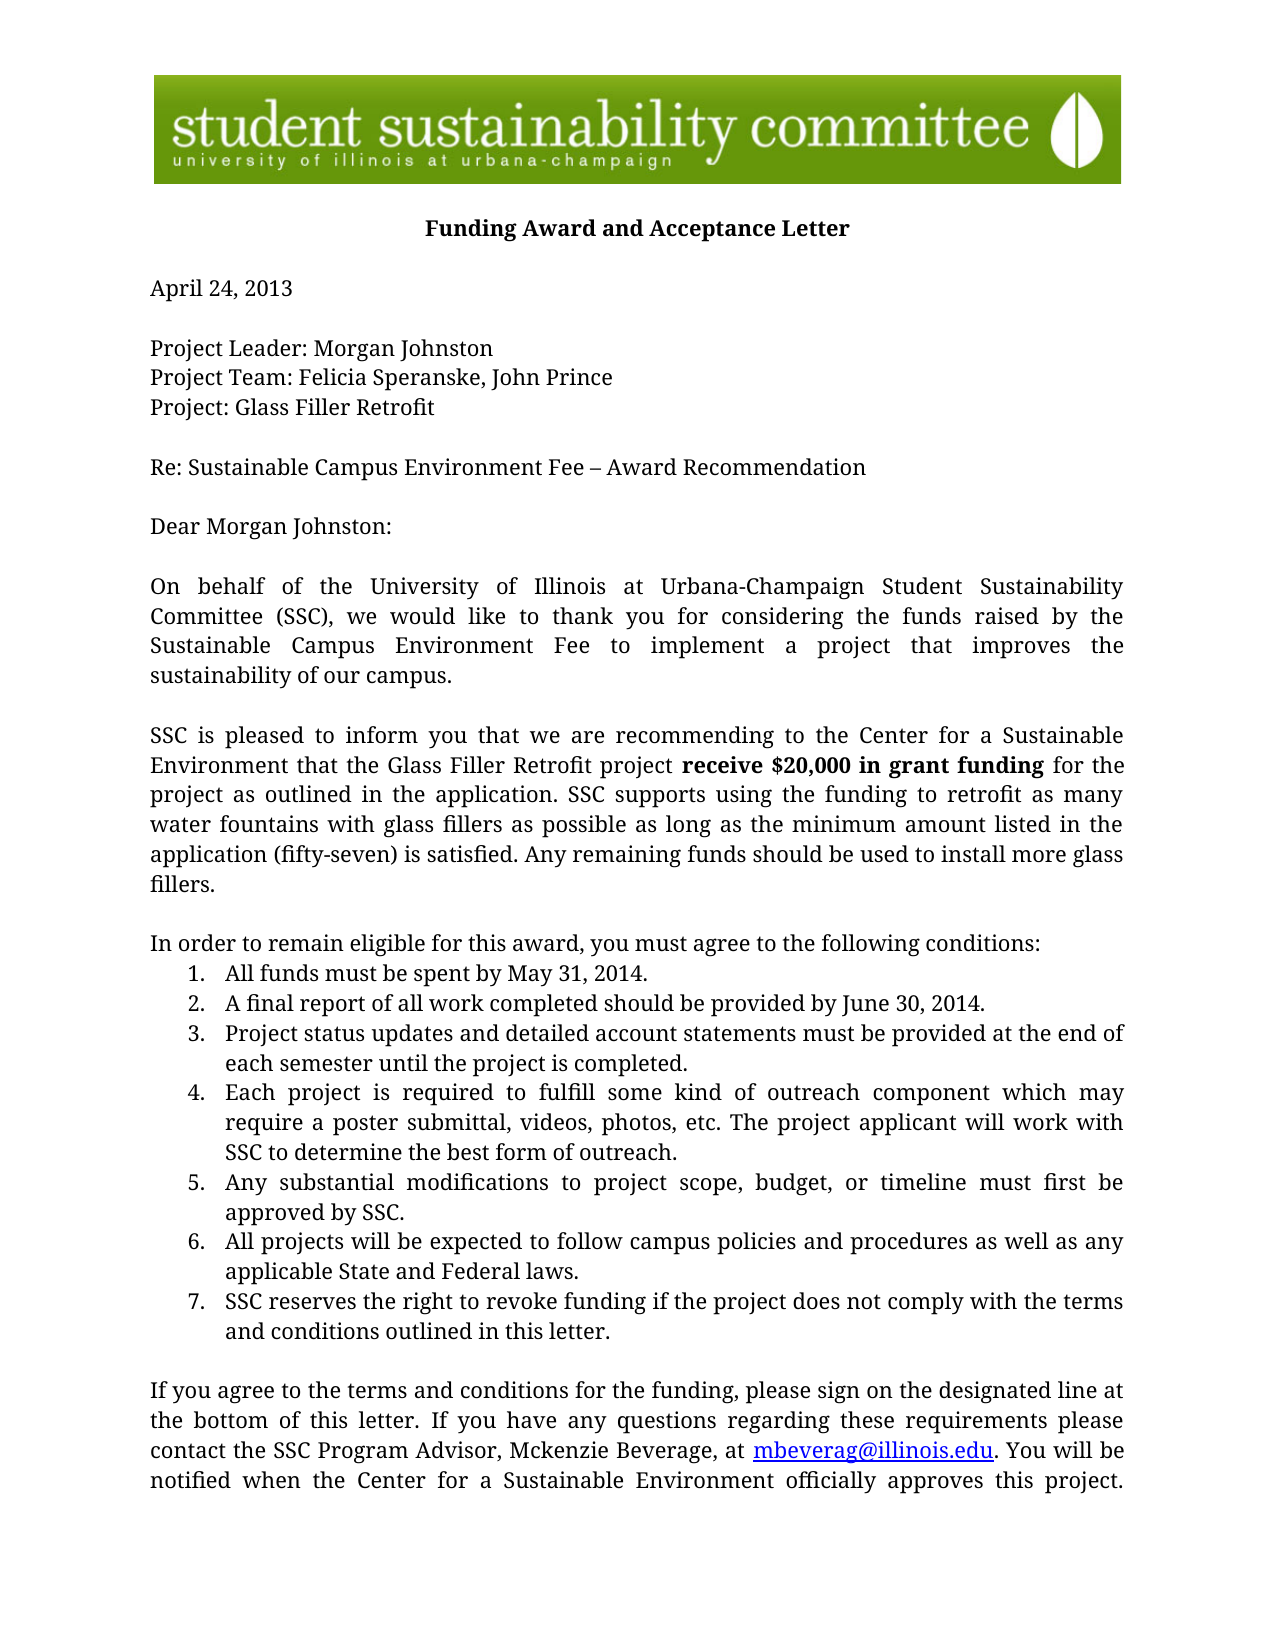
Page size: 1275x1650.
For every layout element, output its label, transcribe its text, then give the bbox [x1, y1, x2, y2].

text Re: Sustainable Campus Environment Fee – Award Recommendation [150, 452, 1125, 481]
text On behalf of the University of Illinois at Urbana-Champaign Student Sustainability Committee (SSC), we would like to thank you for considering the funds raised by the Sustainable Campus Environment Fee to implement a project that improves the sustainability of our campus. [150, 571, 1125, 690]
list A final report of all work completed should be provided by June 30, 2014. [187, 988, 1125, 1018]
list All projects will be expected to follow campus policies and procedures as well as any applicable State and Federal laws. [187, 1226, 1125, 1286]
text In order to remain eligible for this award, you must agree to the following conditions: [150, 928, 1125, 958]
list Any substantial modifications to project scope, budget, or timeline must first be approved by SSC. [187, 1167, 1125, 1226]
list SSC reserves the right to revoke funding if the project does not comply with the terms and conditions outlined in this letter. [187, 1286, 1125, 1345]
text Funding Award and Acceptance Letter [150, 213, 1125, 243]
text Dear Morgan Johnston: [150, 511, 1125, 541]
text Project Team: Felicia Speranske, John Prince [150, 362, 1125, 392]
text Project: Glass Filler Retrofit [150, 392, 1125, 422]
text April 24, 2013 [150, 273, 1125, 303]
list Each project is required to fulfill some kind of outreach component which may require a poster submittal, videos, photos, etc. The project applicant will work with SSC to determine the best form of outreach. [187, 1077, 1125, 1167]
text SSC is pleased to inform you that we are recommending to the Center for a Sustainable Environment that the Glass Filler Retrofit project receive $20,000 in grant funding for the project as outlined in the application. SSC supports using the funding to retrofit as many water fountains with glass fillers as possible as long as the minimum amount listed in the application (fifty-seven) is satisfied. Any remaining funds should be used to install more glass fillers. [150, 720, 1125, 898]
text Project Leader: Morgan Johnston [150, 332, 1125, 362]
picture [154, 75, 1122, 184]
list Project status updates and detailed account statements must be provided at the end of each semester until the project is completed. [187, 1018, 1125, 1077]
list All funds must be spent by May 31, 2014. [187, 958, 1125, 988]
